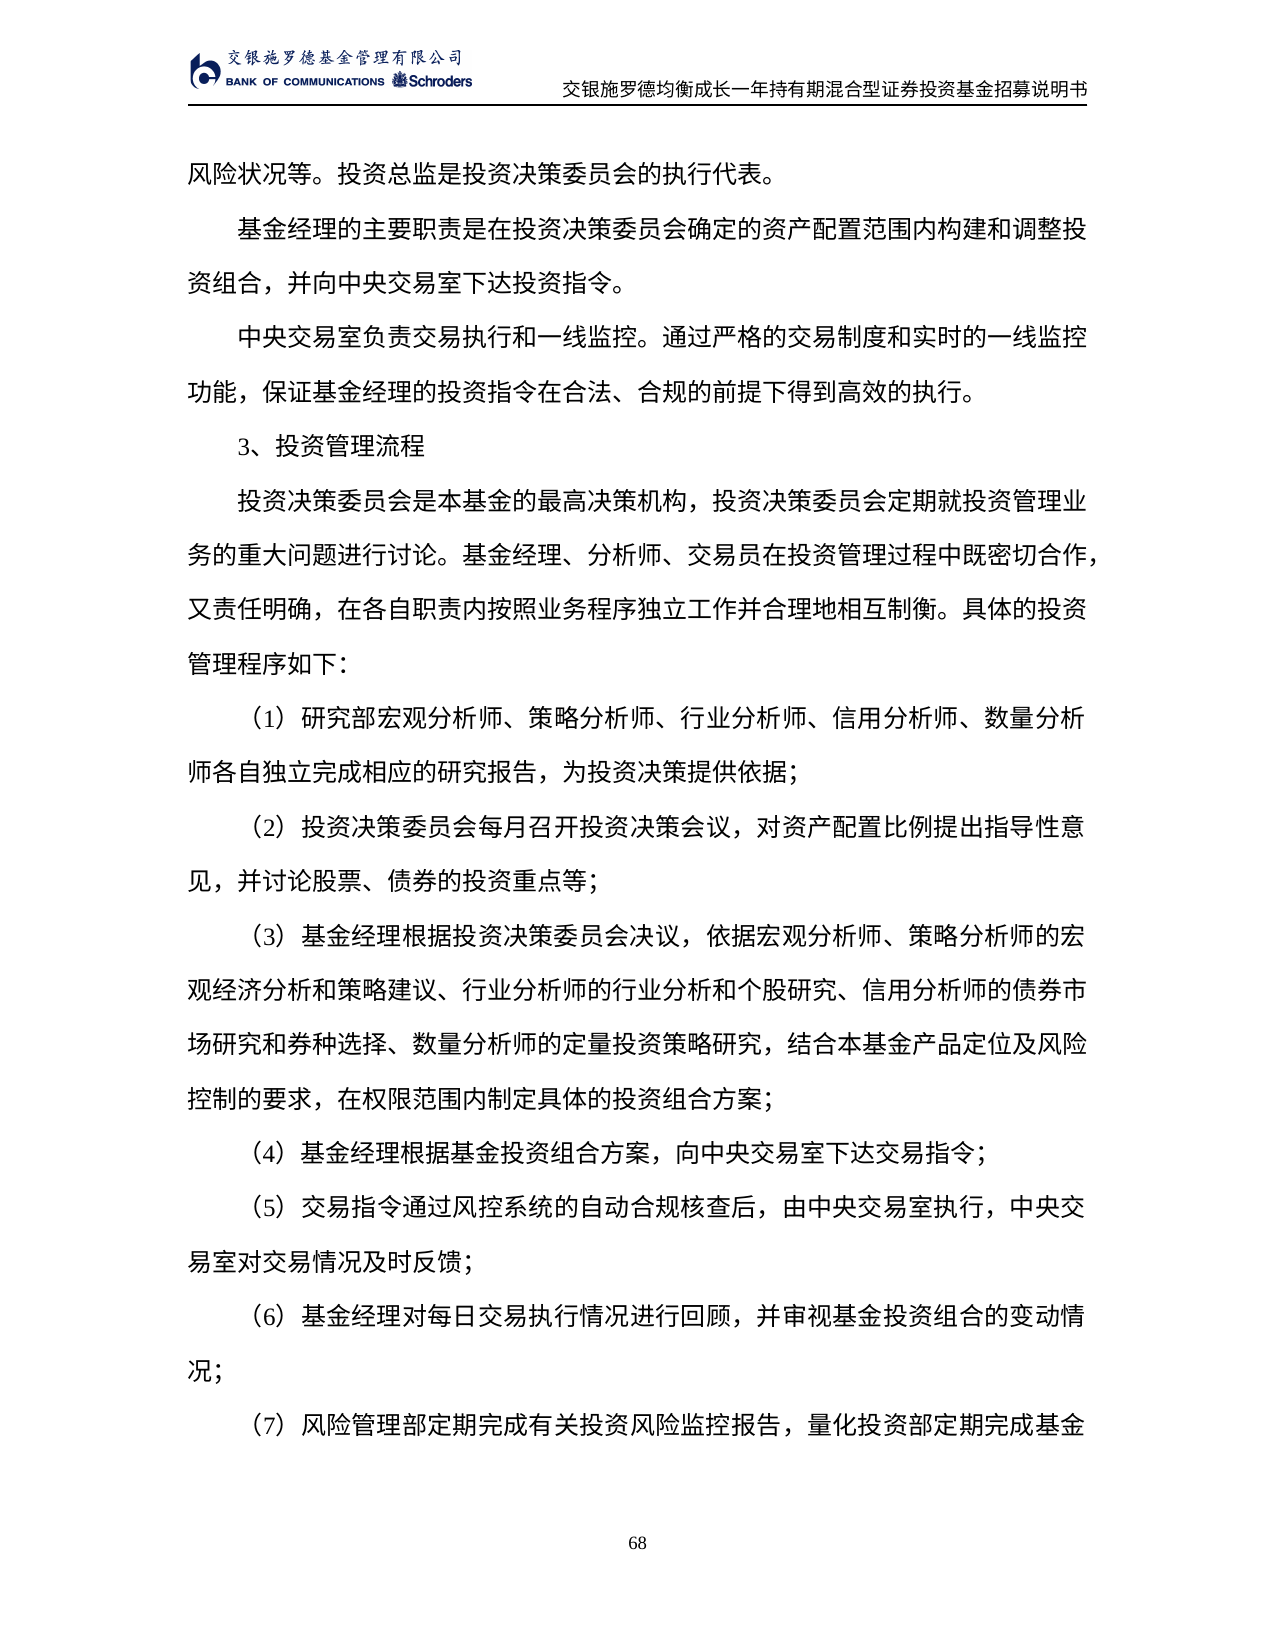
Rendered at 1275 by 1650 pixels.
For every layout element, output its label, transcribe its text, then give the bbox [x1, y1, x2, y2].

text （1）研究部宏观分析师、策略分析师、行业分析师、信用分析师、数量分析师各自独立完成相应的研究报告，为投资决策提供依据； [187, 698, 1087, 789]
text 基金经理的主要职责是在投资决策委员会确定的资产配置范围内构建和调整投资组合，并向中央交易室下达投资指令。 [187, 209, 1087, 300]
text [187, 1405, 1087, 1442]
text （2）投资决策委员会每月召开投资决策会议，对资产配置比例提出指导性意见，并讨论股票、债券的投资重点等； [187, 807, 1087, 898]
text （5）交易指令通过风控系统的自动合规核查后，由中央交易室执行，中央交易室对交易情况及时反馈； [187, 1188, 1087, 1278]
text （3）基金经理根据投资决策委员会决议，依据宏观分析师、策略分析师的宏观经济分析和策略建议、行业分析师的行业分析和个股研究、信用分析师的债券市场研究和券种选择、数量分析师的定量投资策略研究，结合本基金产品定位及风险控制的要求，在权限范围内制定具体的投资组合方案； [187, 916, 1087, 1115]
picture [190, 50, 472, 89]
text 3、投资管理流程 [187, 427, 1087, 463]
text 中央交易室负责交易执行和一线监控。通过严格的交易制度和实时的一线监控功能，保证基金经理的投资指令在合法、合规的前提下得到高效的执行。 [187, 318, 1087, 408]
text （6）基金经理对每日交易执行情况进行回顾，并审视基金投资组合的变动情况； [187, 1297, 1087, 1387]
text 投资决策委员会是本基金的最高决策机构，投资决策委员会定期就投资管理业务的重大问题进行讨论。基金经理、分析师、交易员在投资管理过程中既密切合作，又责任明确，在各自职责内按照业务程序独立工作并合理地相互制衡。具体的投资管理程序如下： [187, 481, 1087, 680]
text （4）基金经理根据基金投资组合方案，向中央交易室下达交易指令； [187, 1133, 1087, 1170]
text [187, 155, 1087, 191]
